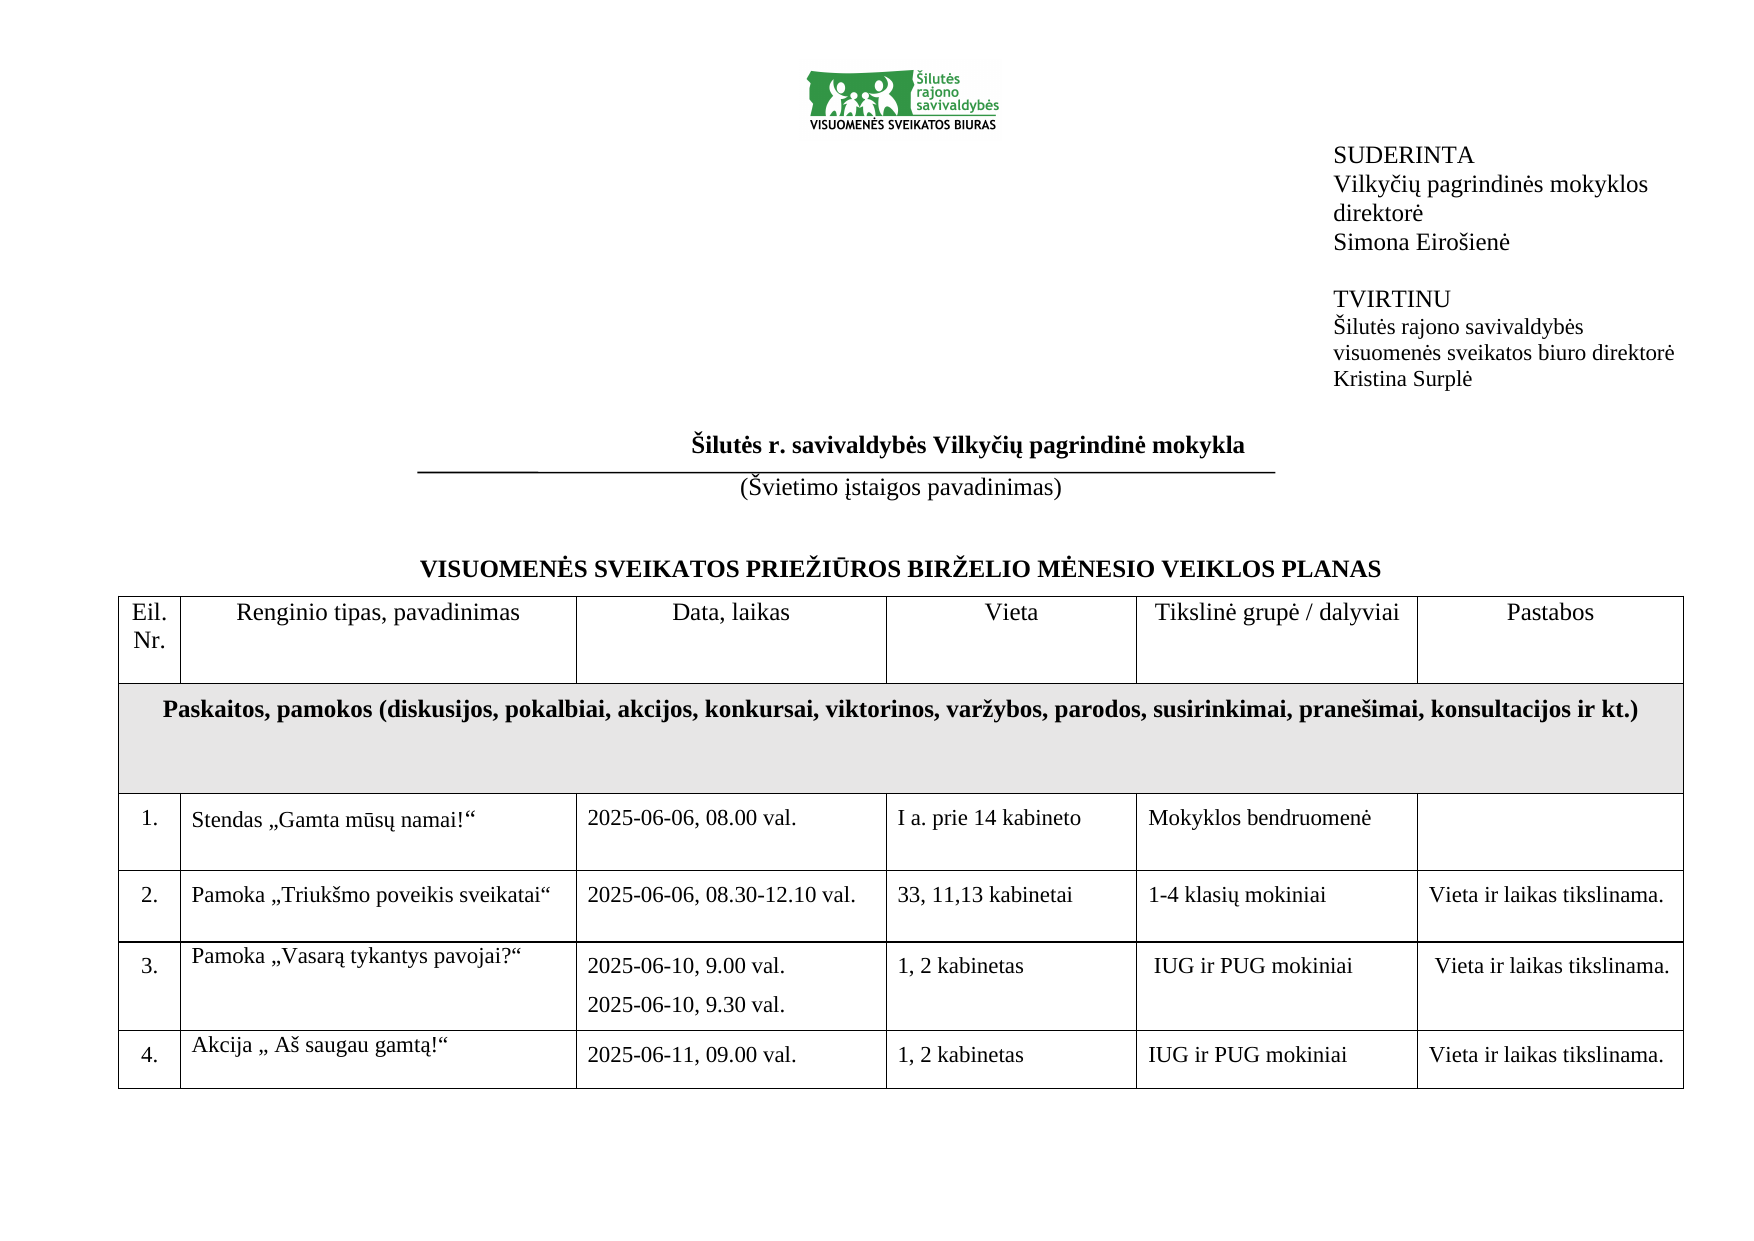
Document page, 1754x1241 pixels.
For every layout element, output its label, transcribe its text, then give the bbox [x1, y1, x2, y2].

table_cell IUG ir PUG mokiniai [1137, 1031, 1417, 1088]
table_cell 1. [119, 794, 180, 869]
table_cell 1-4 klasių mokiniai [1137, 871, 1417, 941]
table_cell Paskaitos, pamokos (diskusijos, pokalbiai, akcijos, konkursai, viktorinos, varžybos, parodos, susirinkimai, pranešimai, konsultacijos ir kt.) [119, 684, 1683, 793]
table_cell Pamoka „Vasarą tykantys pavojai?“ [181, 943, 576, 1030]
table_cell 2025-06-06, 08.30-12.10 val. [577, 871, 886, 941]
picture [799, 59, 1003, 141]
table_header Data, laikas [577, 597, 886, 683]
text visuomenės sveikatos biuro direktorė [1333, 339, 1683, 366]
text TVIRTINU [1333, 284, 1683, 313]
text VISUOMENĖS SVEIKATOS PRIEŽIŪROS BIRŽELIO MĖNESIO VEIKLOS PLANAS [118, 554, 1683, 583]
table_header Renginio tipas, pavadinimas [181, 597, 576, 683]
table_cell Vieta ir laikas tikslinama. [1418, 1031, 1683, 1088]
text (Švietimo įstaigos pavadinimas) [118, 472, 1683, 501]
table_cell Vieta ir laikas tikslinama. [1418, 871, 1683, 941]
table_cell 4. [119, 1031, 180, 1088]
text Vilkyčių pagrindinės mokyklos [1333, 169, 1683, 198]
text SUDERINTA [1333, 140, 1683, 169]
text Kristina Surplė [1333, 366, 1683, 392]
table_cell 33, 11,13 kabinetai [887, 871, 1136, 941]
table_header Pastabos [1418, 597, 1683, 683]
table_cell [1418, 794, 1683, 869]
table_header Eil. Nr. [119, 597, 180, 683]
table_cell Stendas „Gamta mūsų namai!“ [181, 794, 576, 869]
table_cell IUG ir PUG mokiniai [1137, 943, 1417, 1030]
table_cell 2025-06-06, 08.00 val. [577, 794, 886, 869]
text Šilutės r. savivaldybės Vilkyčių pagrindinė mokykla [118, 431, 1683, 459]
text direktorė [1333, 198, 1683, 227]
table_cell 2025-06-10, 9.00 val. 2025-06-10, 9.30 val. [577, 943, 886, 1030]
table_cell 1, 2 kabinetas [887, 943, 1136, 1030]
table_cell Akcija „ Aš saugau gamtą!“ [181, 1031, 576, 1088]
text Simona Eirošienė [1333, 227, 1683, 255]
table_header Tikslinė grupė / dalyviai [1137, 597, 1417, 683]
table_cell 2025-06-11, 09.00 val. [577, 1031, 886, 1088]
table_cell Pamoka „Triukšmo poveikis sveikatai“ [181, 871, 576, 941]
table_cell 3. [119, 943, 180, 1030]
table_cell Vieta ir laikas tikslinama. [1418, 943, 1683, 1030]
table_cell I a. prie 14 kabineto [887, 794, 1136, 869]
table_cell 1, 2 kabinetas [887, 1031, 1136, 1088]
table_cell Mokyklos bendruomenė [1137, 794, 1417, 869]
table_header Vieta [887, 597, 1136, 683]
text Šilutės rajono savivaldybės [1333, 313, 1683, 339]
table_cell 2. [119, 871, 180, 941]
